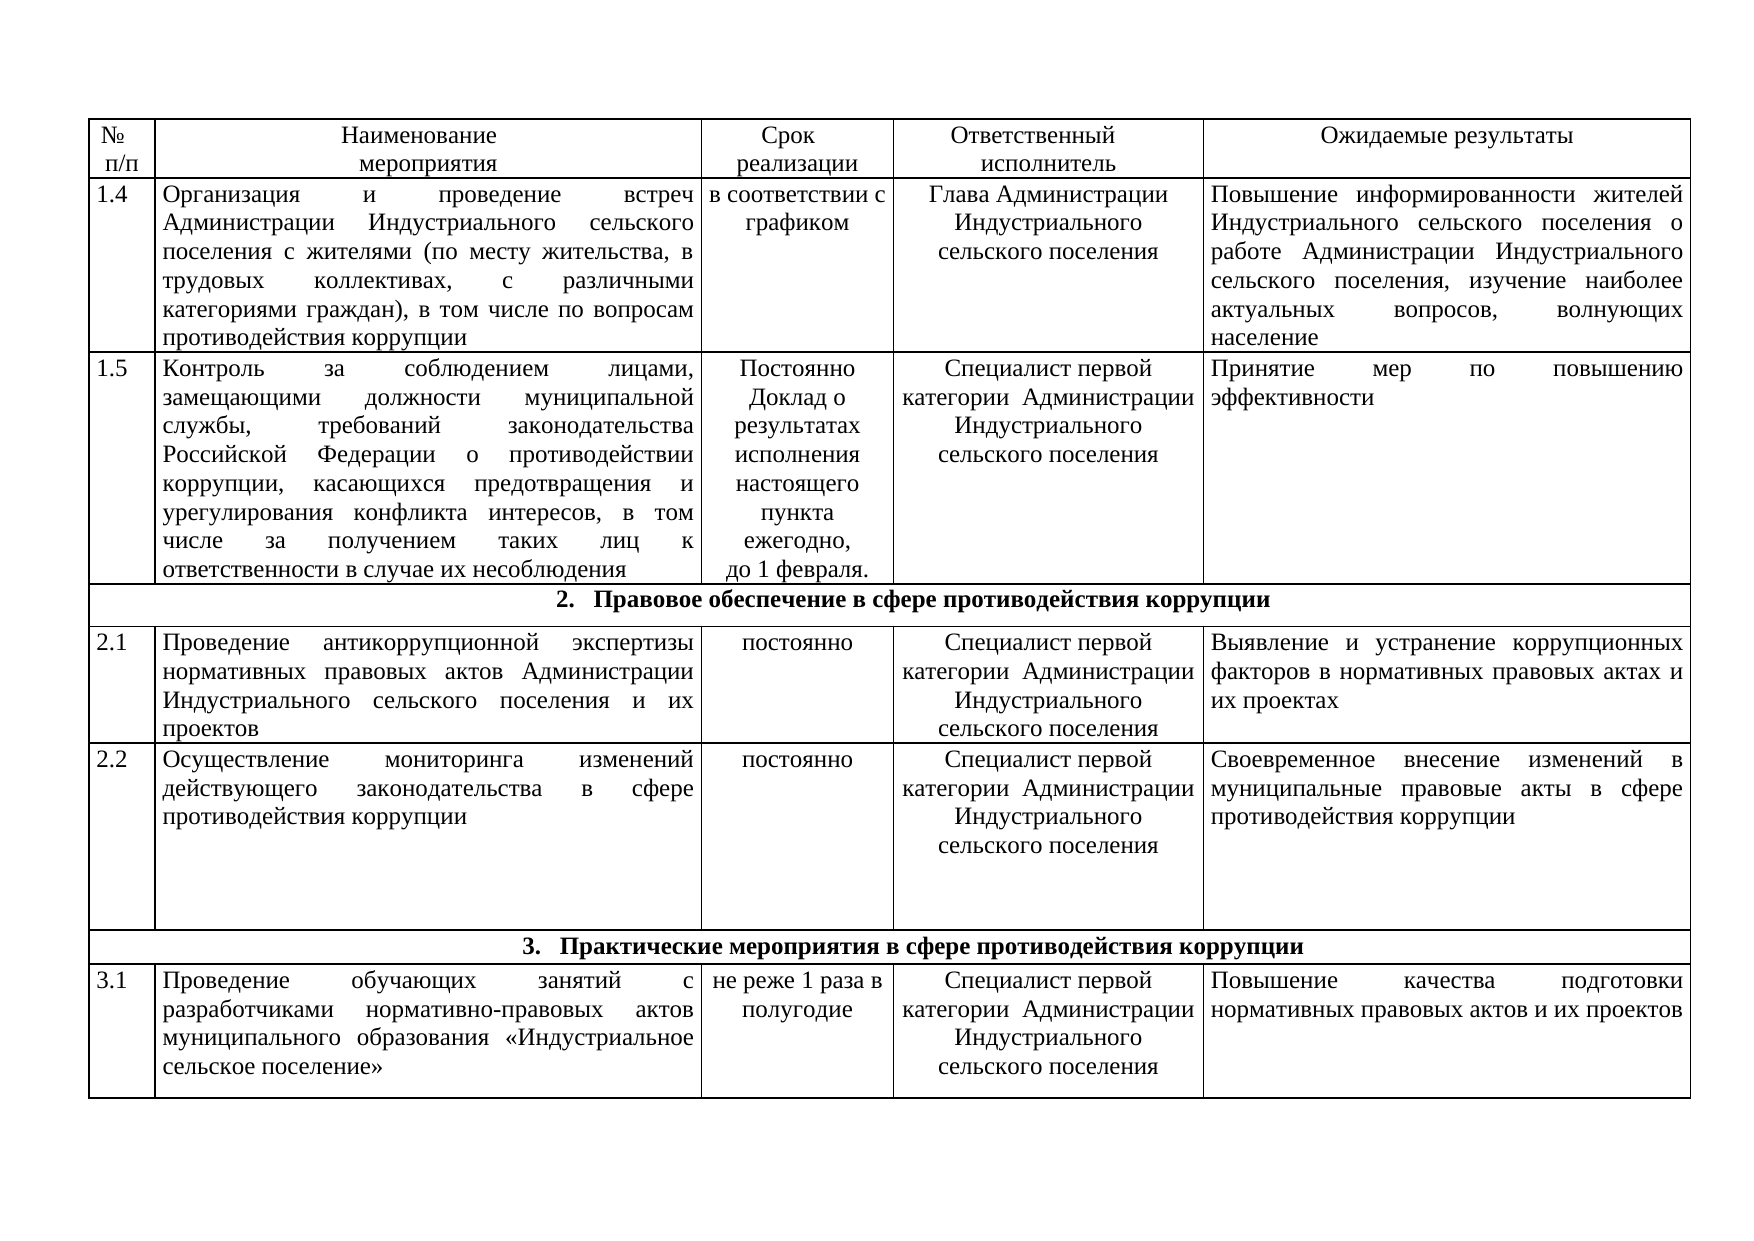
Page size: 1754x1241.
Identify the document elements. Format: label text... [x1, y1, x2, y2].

table_cell 3.1 [90, 965, 154, 1097]
table_cell Выявление и устранение коррупционных факторов в нормативных правовых актах и их проектах [1204, 627, 1690, 742]
table_cell Постоянно Доклад о результатах исполнения настоящего пункта ежегодно, до 1 февраля. [702, 353, 893, 583]
table_cell Практические мероприятия в сфере противодействия коррупции [90, 931, 1690, 963]
table_cell Повышение информированности жителей Индустриального сельского поселения о работе Администрации Индустриального сельского поселения, изучение наиболее актуальных вопросов, волнующих население [1204, 179, 1690, 351]
table_cell Контроль за соблюдением лицами, замещающими должности муниципальной службы, требований законодательства Российской Федерации о противодействии коррупции, касающихся предотвращения и урегулирования конфликта интересов, в том числе за получением таких лиц к ответственности в случае их несоблюдения [156, 353, 701, 583]
table_cell Проведение антикоррупционной экспертизы нормативных правовых актов Администрации Индустриального сельского поселения и их проектов [156, 627, 701, 742]
table_cell Повышение качества подготовки нормативных правовых актов и их проектов [1204, 965, 1690, 1097]
table_header Ожидаемые результаты [1204, 120, 1690, 177]
table_cell Принятие мер по повышению эффективности [1204, 353, 1690, 583]
table_cell Специалист первой категории Администрации Индустриального сельского поселения [894, 627, 1203, 742]
table_cell Проведение обучающих занятий с разработчиками нормативно-правовых актов муниципального образования «Индустриальное сельское поселение» [156, 965, 701, 1097]
table_cell постоянно [702, 744, 893, 929]
table_cell 1.4 [90, 179, 154, 351]
table_header Срок реализации [702, 120, 893, 177]
table_header Наименование мероприятия [156, 120, 701, 177]
table_cell Правовое обеспечение в сфере противодействия коррупции [90, 585, 1690, 626]
table_cell Глава Администрации Индустриального сельского поселения [894, 179, 1203, 351]
table_cell Специалист первой категории Администрации Индустриального сельского поселения [894, 744, 1203, 929]
table_header № п/п [90, 120, 154, 177]
table_cell 2.1 [90, 627, 154, 742]
table_cell не реже 1 раза в полугодие [702, 965, 893, 1097]
table_cell Специалист первой категории Администрации Индустриального сельского поселения [894, 353, 1203, 583]
table_cell в соответствии с графиком [702, 179, 893, 351]
table_cell Осуществление мониторинга изменений действующего законодательства в сфере противодействия коррупции [156, 744, 701, 929]
table_cell Своевременное внесение изменений в муниципальные правовые акты в сфере противодействия коррупции [1204, 744, 1690, 929]
table_header Ответственный исполнитель [894, 120, 1203, 177]
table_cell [894, 965, 1203, 1097]
table_cell постоянно [702, 627, 893, 742]
table_cell 2.2 [90, 744, 154, 929]
table_cell Организация и проведение встреч Администрации Индустриального сельского поселения с жителями (по месту жительства, в трудовых коллективах, с различными категориями граждан), в том числе по вопросам противодействия коррупции [156, 179, 701, 351]
table_cell 1.5 [90, 353, 154, 583]
